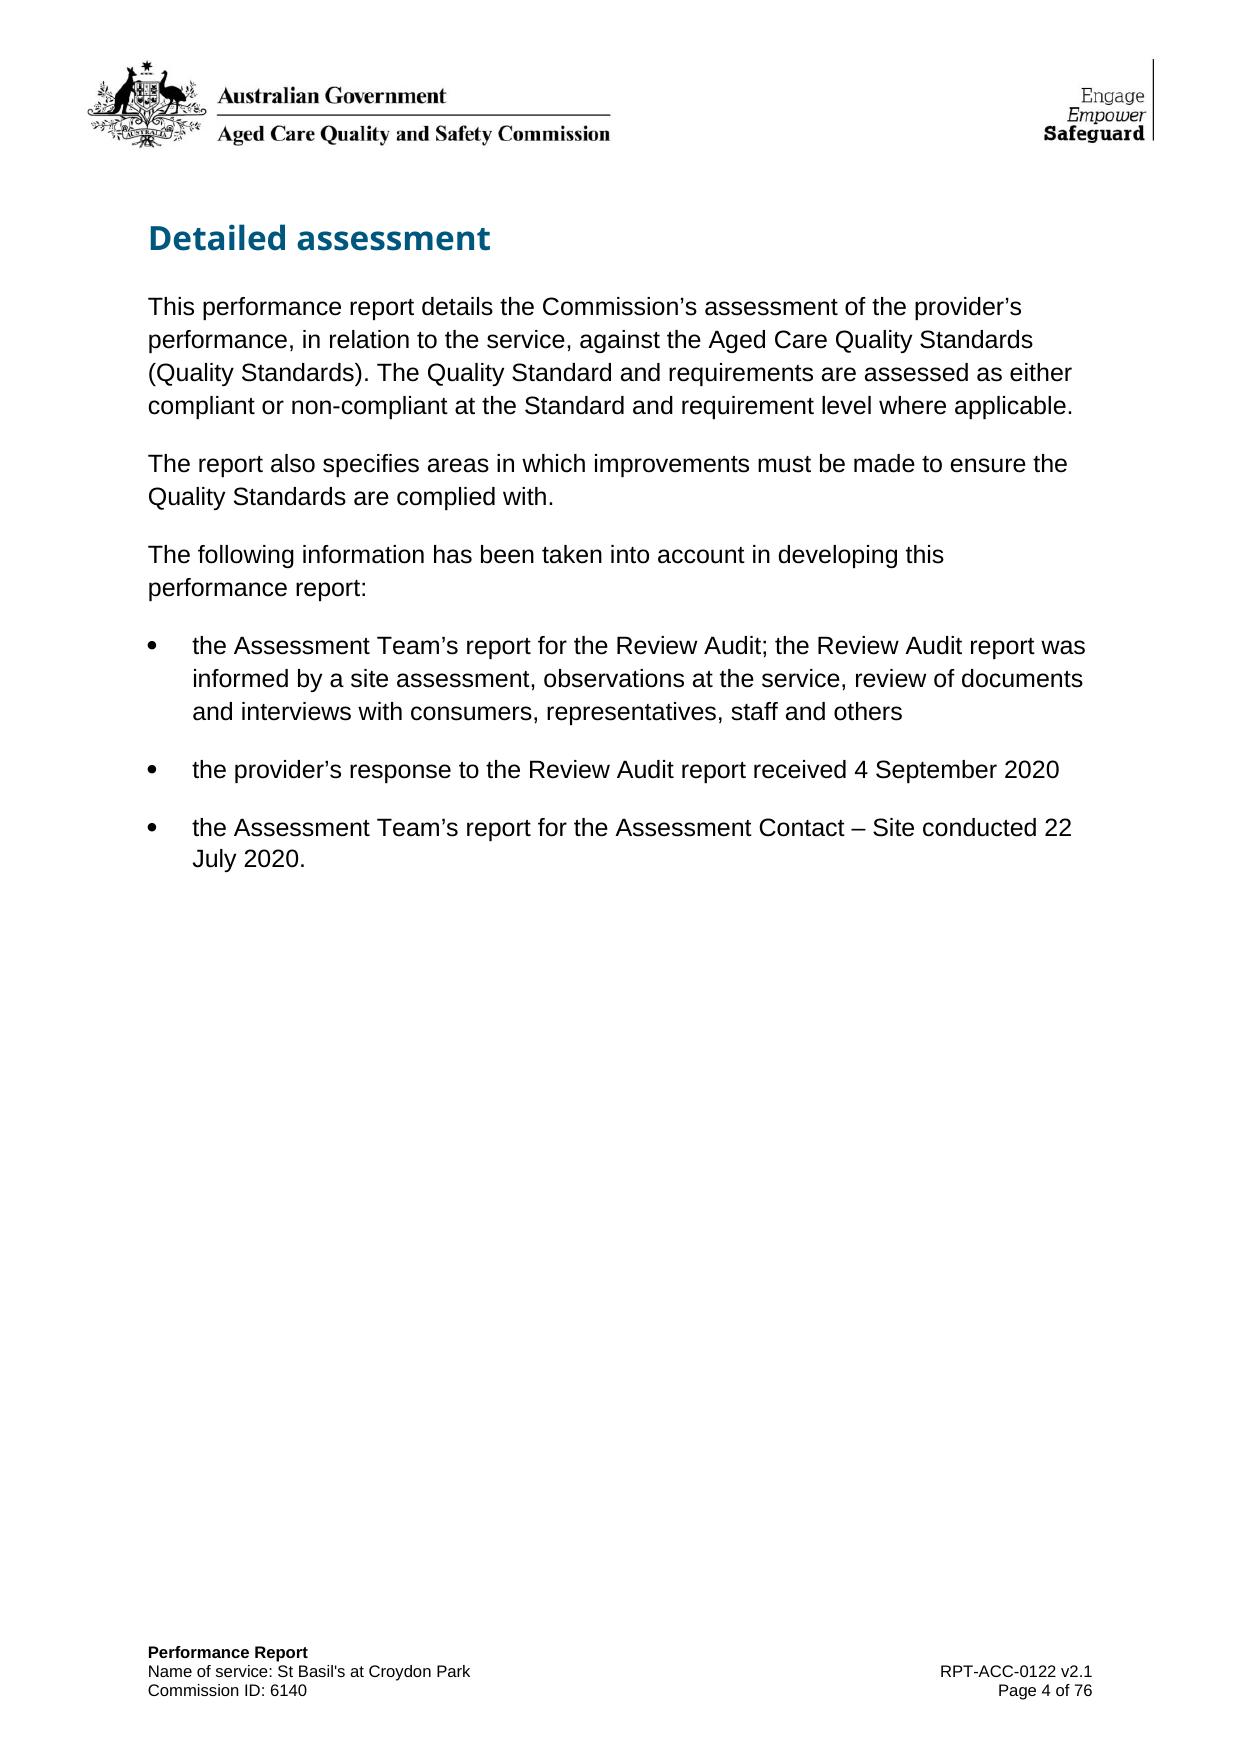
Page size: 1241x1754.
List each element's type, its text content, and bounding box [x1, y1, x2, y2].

picture [1, 0, 1241, 169]
text The following information has been taken into account in developing this performance report: [148, 540, 1092, 602]
subtitle Detailed assessment [148, 215, 1092, 260]
text This performance report details the Commission’s assessment of the provider’s performance, in relation to the service, against the Aged Care Quality Standards (Quality Standards). The Quality Standard and requirements are assessed as either compliant or non-compliant at the Standard and requirement level where applicable. [148, 292, 1092, 420]
list the Assessment Team’s report for the Review Audit; the Review Audit report was informed by a site assessment, observations at the service, review of documents and interviews with consumers, representatives, staff and others [148, 631, 1092, 726]
list the provider’s response to the Review Audit report received 4 September 2020 [148, 755, 1092, 784]
list the Assessment Team’s report for the Assessment Contact – Site conducted 22 July 2020. [148, 813, 1092, 873]
text The report also specifies areas in which improvements must be made to ensure the Quality Standards are complied with. [148, 449, 1092, 511]
